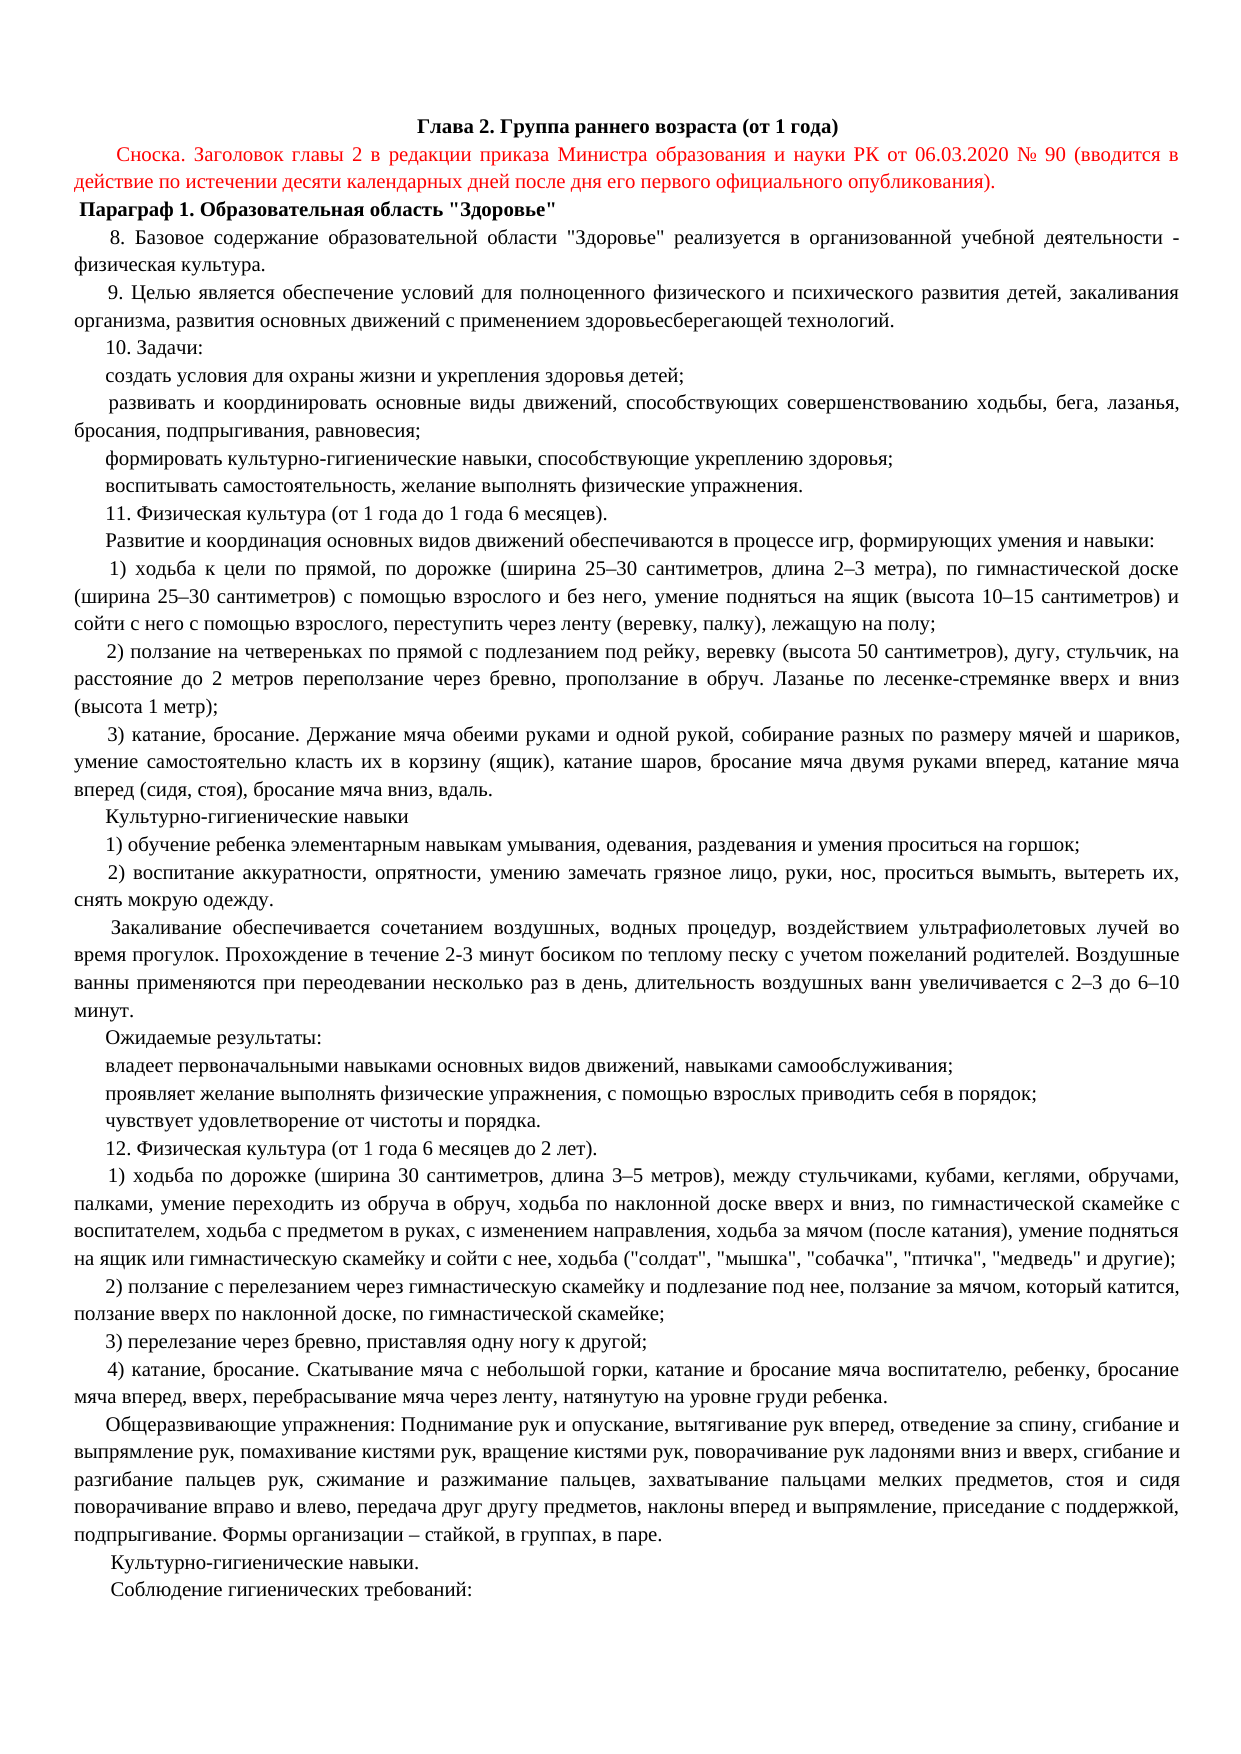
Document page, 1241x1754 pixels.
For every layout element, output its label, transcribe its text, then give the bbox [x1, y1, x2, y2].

text 4) катание, бросание. Скатывание мяча с небольшой горки, катание и бросание мяча воспитателю, ребенку, бросание мяча вперед, вверх, перебрасывание мяча через ленту, натянутую на уровне груди ребенка. [74, 1356, 1181, 1408]
text Закаливание обеспечивается сочетанием воздушных, водных процедур, воздействием ультрафиолетовых лучей во время прогулок. Прохождение в течение 2-3 минут босиком по теплому песку с учетом пожеланий родителей. Воздушные ванны применяются при переодевании несколько раз в день, длительность воздушных ванн увеличивается с 2–3 до 6–10 минут. [74, 915, 1181, 1022]
text Параграф 1. Образовательная область "Здоровье" [74, 197, 1181, 221]
text 3) перелезание через бревно, приставляя одну ногу к другой; [74, 1329, 1181, 1353]
text Сноска. Заголовок главы 2 в редакции приказа Министра образования и науки РК от 06.03.2020 № 90 (вводится в действие по истечении десяти календарных дней после дня его первого официального опубликования). [74, 142, 1181, 193]
text 1) обучение ребенка элементарным навыкам умывания, одевания, раздевания и умения проситься на горшок; [74, 832, 1181, 856]
text формировать культурно-гигиенические навыки, способствующие укреплению здоровья; [74, 446, 1181, 469]
text Культурно-гигиенические навыки [74, 804, 1181, 828]
text Ожидаемые результаты: [74, 1025, 1181, 1049]
text Культурно-гигиенические навыки. [74, 1550, 1181, 1574]
text 1) ходьба по дорожке (ширина 30 сантиметров, длина 3–5 метров), между стульчиками, кубами, кеглями, обручами, палками, умение переходить из обруча в обруч, ходьба по наклонной доске вверх и вниз, по гимнастической скамейке с воспитателем, ходьба с предметом в руках, с изменением направления, ходьба за мячом (после катания), умение подняться на ящик или гимнастическую скамейку и сойти с нее, ходьба ("солдат", "мышка", "собачка", "птичка", "медведь" и другие); [74, 1163, 1181, 1270]
text Развитие и координация основных видов движений обеспечиваются в процессе игр, формирующих умения и навыки: [74, 528, 1181, 552]
text 9. Целью является обеспечение условий для полноценного физического и психического развития детей, закаливания организма, развития основных движений с применением здоровьесберегающей технологий. [74, 280, 1181, 332]
text Глава 2. Группа раннего возраста (от 1 года) [74, 114, 1181, 138]
text 1) ходьба к цели по прямой, по дорожке (ширина 25–30 сантиметров, длина 2–3 метра), по гимнастической доске (ширина 25–30 сантиметров) с помощью взрослого и без него, умение подняться на ящик (высота 10–15 сантиметров) и сойти с него с помощью взрослого, переступить через ленту (веревку, палку), лежащую на полу; [74, 556, 1181, 635]
text проявляет желание выполнять физические упражнения, с помощью взрослых приводить себя в порядок; [74, 1080, 1181, 1104]
text Общеразвивающие упражнения: Поднимание рук и опускание, вытягивание рук вперед, отведение за спину, сгибание и выпрямление рук, помахивание кистями рук, вращение кистями рук, поворачивание рук ладонями вниз и вверх, сгибание и разгибание пальцев рук, сжимание и разжимание пальцев, захватывание пальцами мелких предметов, стоя и сидя поворачивание вправо и влево, передача друг другу предметов, наклоны вперед и выпрямление, приседание с поддержкой, подпрыгивание. Формы организации – стайкой, в группах, в паре. [74, 1412, 1181, 1546]
text 2) воспитание аккуратности, опрятности, умению замечать грязное лицо, руки, нос, проситься вымыть, вытереть их, снять мокрую одежду. [74, 859, 1181, 911]
text 2) ползание с перелезанием через гимнастическую скамейку и подлезание под нее, ползание за мячом, который катится, ползание вверх по наклонной доске, по гимнастической скамейке; [74, 1274, 1181, 1325]
text 11. Физическая культура (от 1 года до 1 года 6 месяцев). [74, 501, 1181, 525]
text 12. Физическая культура (от 1 года 6 месяцев до 2 лет). [74, 1136, 1181, 1160]
text владеет первоначальными навыками основных видов движений, навыками самообслуживания; [74, 1053, 1181, 1077]
text создать условия для охраны жизни и укрепления здоровья детей; [74, 363, 1181, 387]
text 8. Базовое содержание образовательной области "Здоровье" реализуется в организованной учебной деятельности - физическая культура. [74, 225, 1181, 276]
text 3) катание, бросание. Держание мяча обеими руками и одной рукой, собирание разных по размеру мячей и шариков, умение самостоятельно класть их в корзину (ящик), катание шаров, бросание мяча двумя руками вперед, катание мяча вперед (сидя, стоя), бросание мяча вниз, вдаль. [74, 722, 1181, 801]
text 2) ползание на четвереньках по прямой с подлезанием под рейку, веревку (высота 50 сантиметров), дугу, стульчик, на расстояние до 2 метров переползание через бревно, проползание в обруч. Лазанье по лесенке-стремянке вверх и вниз (высота 1 метр); [74, 639, 1181, 718]
text развивать и координировать основные виды движений, способствующих совершенствованию ходьбы, бега, лазанья, бросания, подпрыгивания, равновесия; [74, 390, 1181, 442]
text воспитывать самостоятельность, желание выполнять физические упражнения. [74, 473, 1181, 497]
text Соблюдение гигиенических требований: [74, 1577, 1181, 1601]
text 10. Задачи: [74, 335, 1181, 359]
text чувствует удовлетворение от чистоты и порядка. [74, 1108, 1181, 1132]
